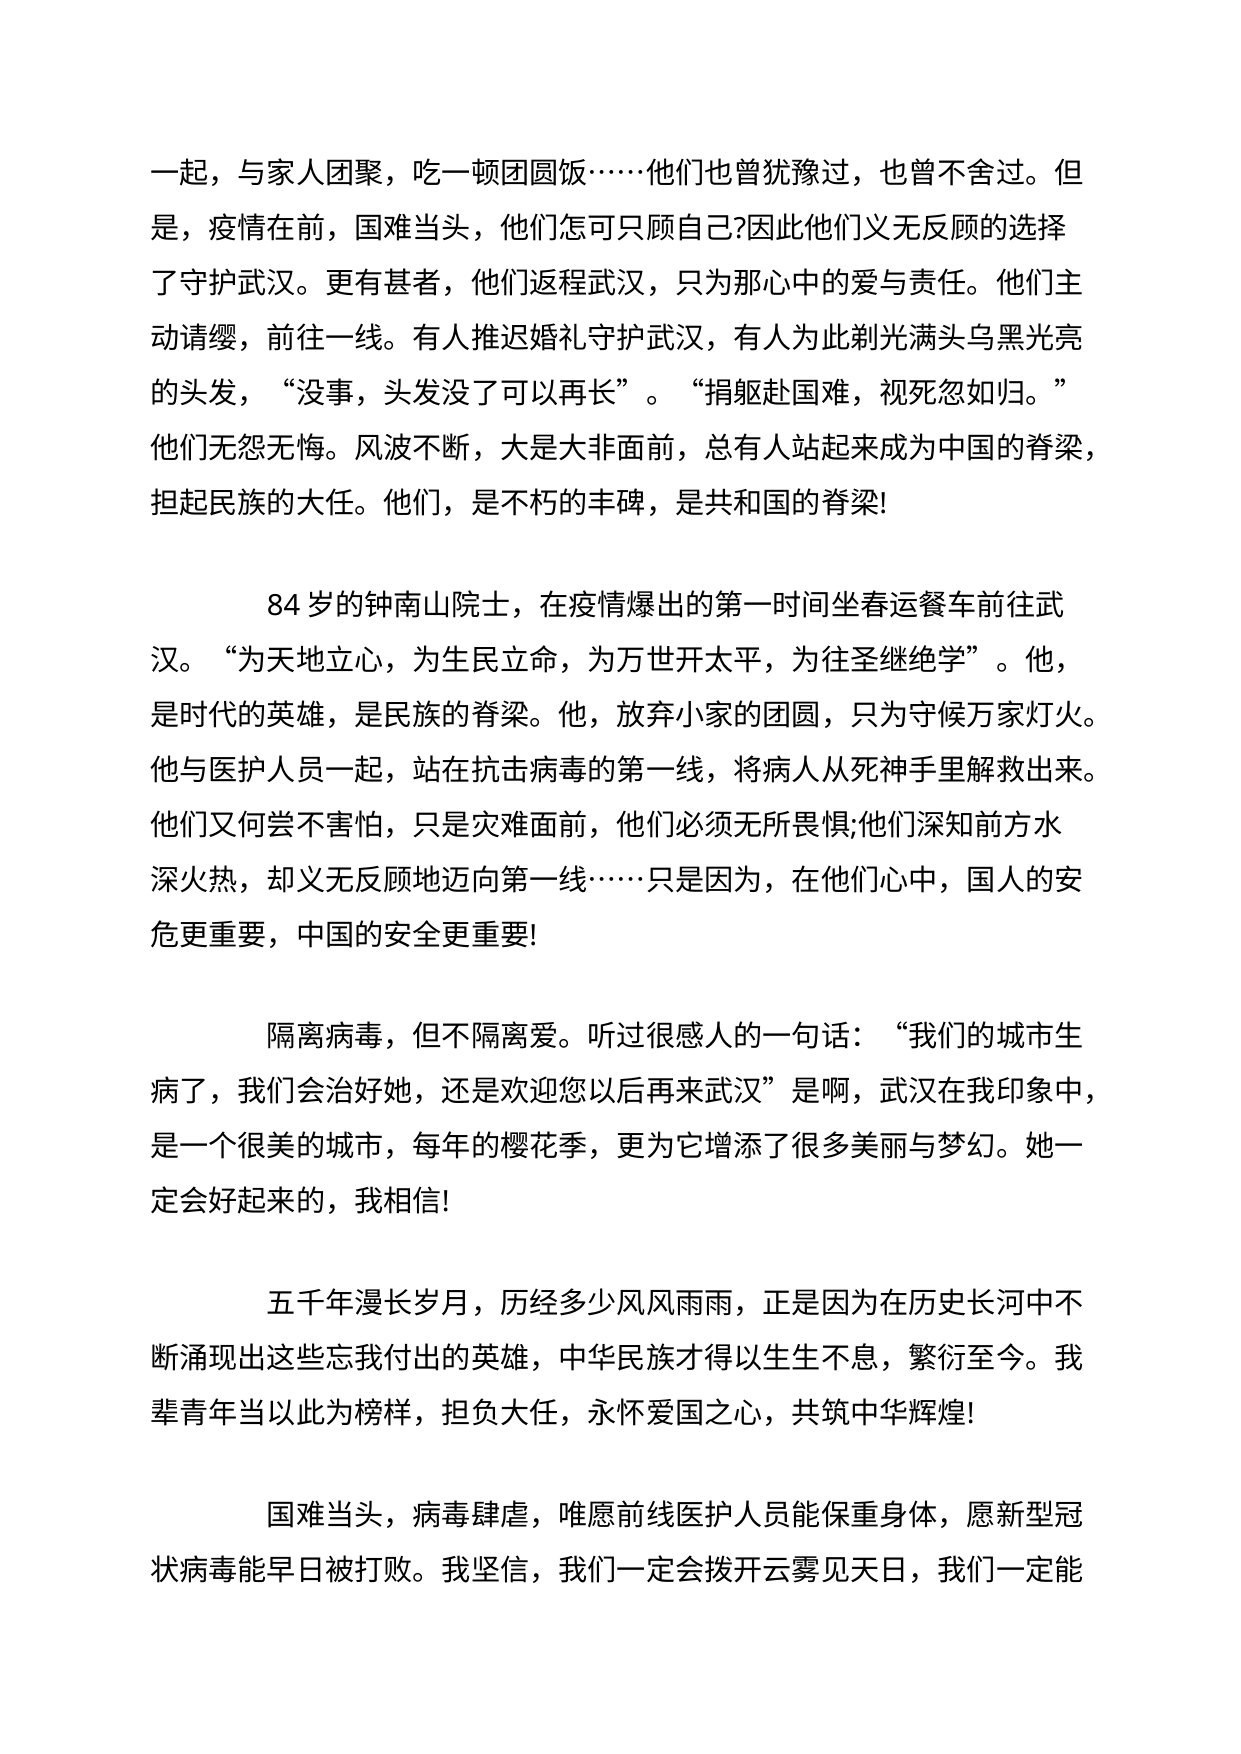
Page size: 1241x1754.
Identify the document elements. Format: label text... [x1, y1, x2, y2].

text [150, 1491, 1090, 1589]
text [150, 150, 1090, 522]
text 五千年漫长岁月，历经多少风风雨雨，正是因为在历史长河中不断涌现出这些忘我付出的英雄，中华民族才得以生生不息，繁衍至今。我辈青年当以此为榜样，担负大任，永怀爱国之心，共筑中华辉煌! [150, 1280, 1090, 1432]
text 84岁的钟南山院士，在疫情爆出的第一时间坐春运餐车前往武汉。“为天地立心，为生民立命，为万世开太平，为往圣继绝学”。他，是时代的英雄，是民族的脊梁。他，放弃小家的团圆，只为守候万家灯火。他与医护人员一起，站在抗击病毒的第一线，将病人从死神手里解救出来。他们又何尝不害怕，只是灾难面前，他们必须无所畏惧;他们深知前方水深火热，却义无反顾地迈向第一线……只是因为，在他们心中，国人的安危更重要，中国的安全更重要! [150, 581, 1090, 953]
text 隔离病毒，但不隔离爱。听过很感人的一句话：“我们的城市生病了，我们会治好她，还是欢迎您以后再来武汉”是啊，武汉在我印象中，是一个很美的城市，每年的樱花季，更为它增添了很多美丽与梦幻。她一定会好起来的，我相信! [150, 1013, 1090, 1220]
